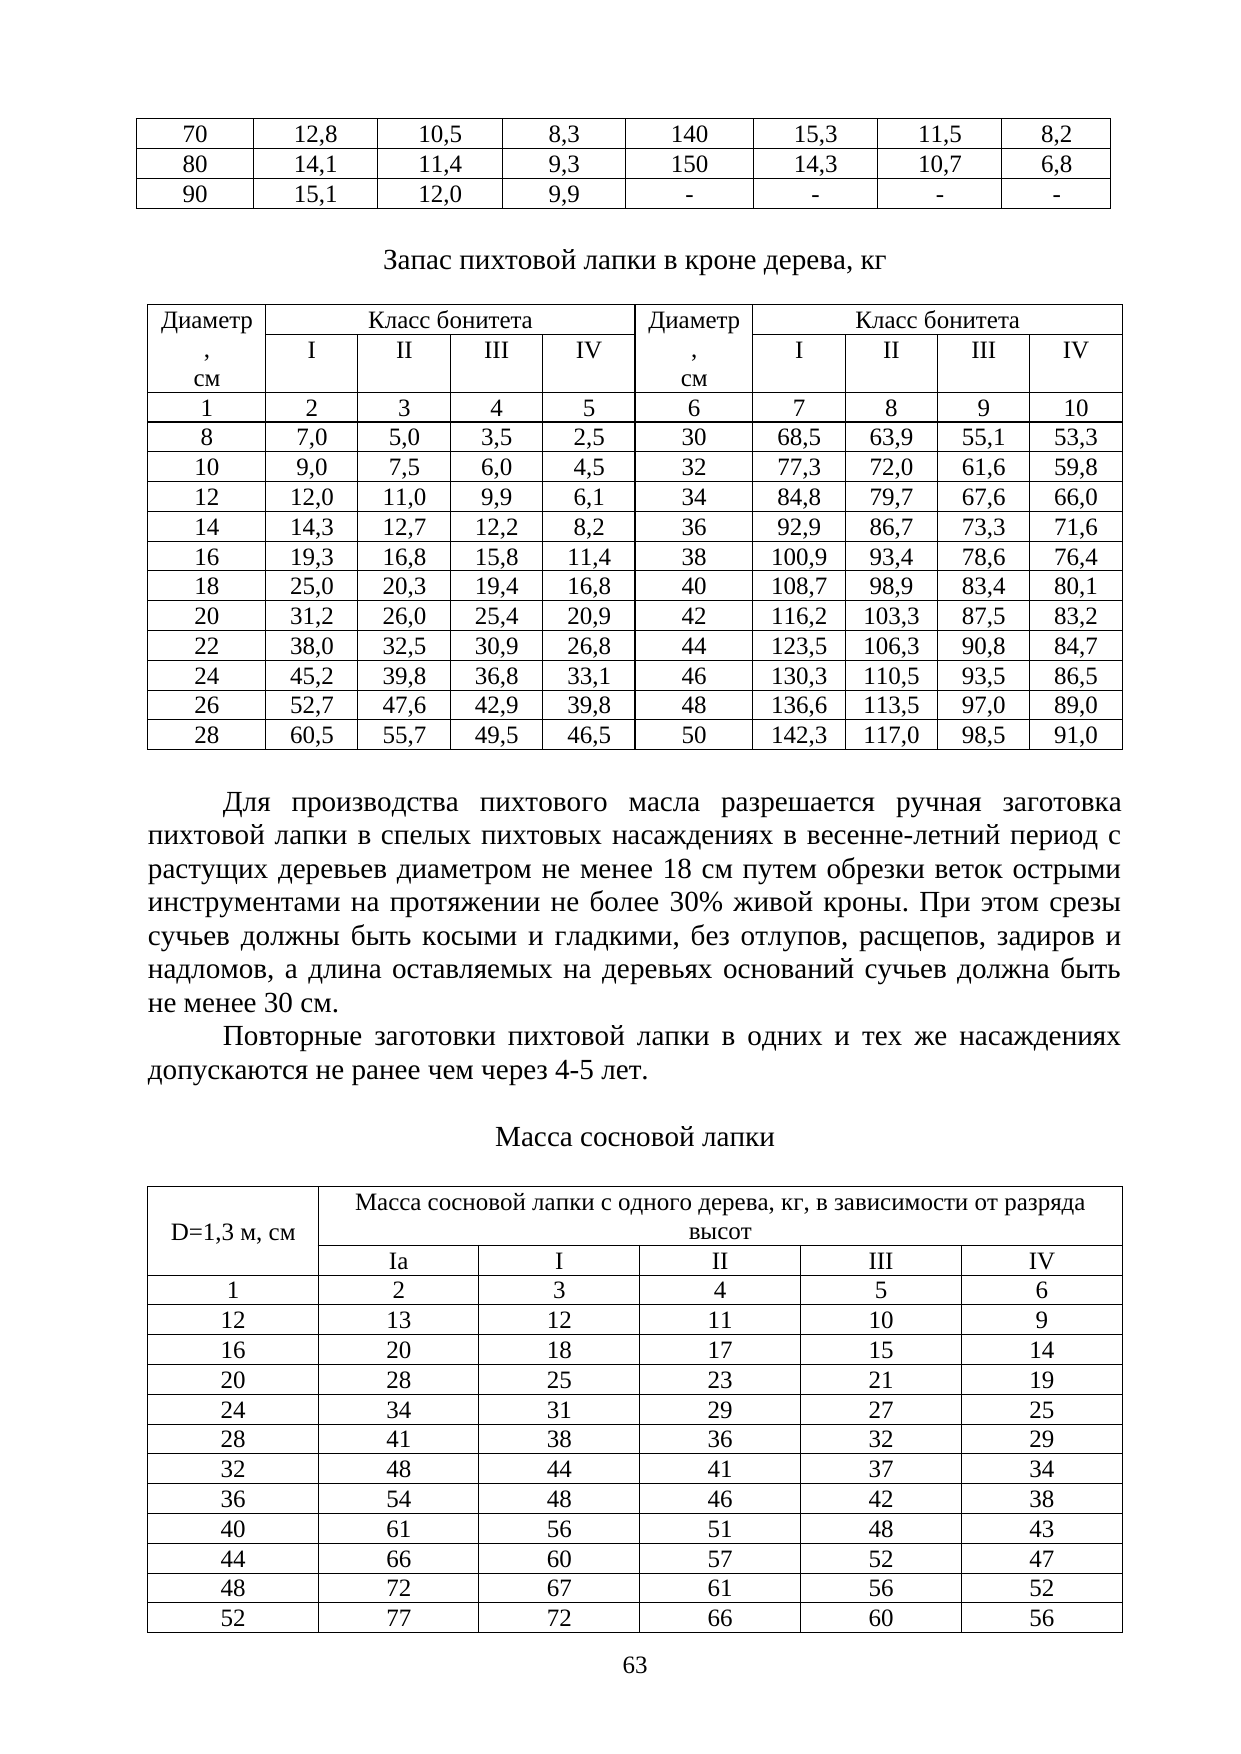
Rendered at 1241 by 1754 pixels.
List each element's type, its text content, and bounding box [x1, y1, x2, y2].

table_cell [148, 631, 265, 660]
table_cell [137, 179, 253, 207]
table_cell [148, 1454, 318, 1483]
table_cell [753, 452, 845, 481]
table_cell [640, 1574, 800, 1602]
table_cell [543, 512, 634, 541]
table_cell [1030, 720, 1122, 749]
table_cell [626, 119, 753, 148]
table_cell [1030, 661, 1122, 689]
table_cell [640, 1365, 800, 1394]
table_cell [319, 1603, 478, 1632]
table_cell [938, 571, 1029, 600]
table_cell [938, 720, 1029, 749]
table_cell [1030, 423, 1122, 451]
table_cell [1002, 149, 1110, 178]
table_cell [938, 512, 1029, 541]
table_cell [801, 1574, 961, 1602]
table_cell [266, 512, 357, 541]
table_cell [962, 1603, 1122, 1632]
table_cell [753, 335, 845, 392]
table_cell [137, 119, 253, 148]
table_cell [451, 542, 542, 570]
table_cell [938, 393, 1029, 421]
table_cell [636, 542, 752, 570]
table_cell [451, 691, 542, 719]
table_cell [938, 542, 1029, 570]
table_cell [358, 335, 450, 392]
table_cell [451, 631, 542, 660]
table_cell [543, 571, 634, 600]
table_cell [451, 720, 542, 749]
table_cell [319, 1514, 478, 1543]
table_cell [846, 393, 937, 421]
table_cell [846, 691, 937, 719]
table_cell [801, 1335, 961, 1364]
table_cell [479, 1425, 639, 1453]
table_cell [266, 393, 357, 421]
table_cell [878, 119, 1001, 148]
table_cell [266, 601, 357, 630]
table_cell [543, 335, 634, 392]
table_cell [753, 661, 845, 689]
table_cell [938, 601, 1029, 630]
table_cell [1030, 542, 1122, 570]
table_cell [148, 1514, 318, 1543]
text Масса сосновой лапки [148, 1119, 1122, 1153]
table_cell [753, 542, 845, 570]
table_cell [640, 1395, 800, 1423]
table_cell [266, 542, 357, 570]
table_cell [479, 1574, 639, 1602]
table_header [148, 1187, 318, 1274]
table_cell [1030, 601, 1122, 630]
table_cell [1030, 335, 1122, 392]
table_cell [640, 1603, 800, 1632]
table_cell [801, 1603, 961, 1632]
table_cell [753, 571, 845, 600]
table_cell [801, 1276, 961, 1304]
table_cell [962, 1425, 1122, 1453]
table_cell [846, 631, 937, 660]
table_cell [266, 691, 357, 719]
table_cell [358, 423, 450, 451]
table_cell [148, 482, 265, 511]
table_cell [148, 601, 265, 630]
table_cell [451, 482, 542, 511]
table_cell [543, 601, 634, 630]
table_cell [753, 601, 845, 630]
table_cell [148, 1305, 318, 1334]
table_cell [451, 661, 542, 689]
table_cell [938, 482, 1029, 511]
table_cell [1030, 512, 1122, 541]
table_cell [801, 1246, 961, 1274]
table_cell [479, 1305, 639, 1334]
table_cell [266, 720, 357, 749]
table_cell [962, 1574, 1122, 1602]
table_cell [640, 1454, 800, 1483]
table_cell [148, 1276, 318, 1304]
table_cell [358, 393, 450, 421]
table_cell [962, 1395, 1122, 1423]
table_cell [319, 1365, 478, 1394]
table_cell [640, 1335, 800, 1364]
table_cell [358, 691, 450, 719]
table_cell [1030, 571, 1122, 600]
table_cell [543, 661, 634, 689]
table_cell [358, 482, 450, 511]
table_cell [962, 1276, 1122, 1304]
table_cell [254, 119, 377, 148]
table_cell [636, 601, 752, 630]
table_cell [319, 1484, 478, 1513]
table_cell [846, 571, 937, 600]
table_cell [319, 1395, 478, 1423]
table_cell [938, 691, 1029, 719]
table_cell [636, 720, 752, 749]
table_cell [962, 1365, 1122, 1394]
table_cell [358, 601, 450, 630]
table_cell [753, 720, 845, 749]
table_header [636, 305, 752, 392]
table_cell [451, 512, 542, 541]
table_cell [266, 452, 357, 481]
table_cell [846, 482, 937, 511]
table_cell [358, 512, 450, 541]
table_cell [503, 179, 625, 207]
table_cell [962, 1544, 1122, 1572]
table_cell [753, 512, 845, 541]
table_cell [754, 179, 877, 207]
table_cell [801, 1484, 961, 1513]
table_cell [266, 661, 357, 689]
text Для производства пихтового масла разрешается ручная заготовка пихтовой лапки в спелых пихтовых насаждениях в весенне-летний период с растущих деревьев диаметром не менее 18 см путем обрезки веток острыми инструментами на протяжении не более 30% живой кроны. При этом срезы сучьев должны быть косыми и гладкими, без отлупов, расщепов, задиров и надломов, а длина оставляемых на деревьях оснований сучьев должна быть не менее 30 см. [148, 784, 1122, 1018]
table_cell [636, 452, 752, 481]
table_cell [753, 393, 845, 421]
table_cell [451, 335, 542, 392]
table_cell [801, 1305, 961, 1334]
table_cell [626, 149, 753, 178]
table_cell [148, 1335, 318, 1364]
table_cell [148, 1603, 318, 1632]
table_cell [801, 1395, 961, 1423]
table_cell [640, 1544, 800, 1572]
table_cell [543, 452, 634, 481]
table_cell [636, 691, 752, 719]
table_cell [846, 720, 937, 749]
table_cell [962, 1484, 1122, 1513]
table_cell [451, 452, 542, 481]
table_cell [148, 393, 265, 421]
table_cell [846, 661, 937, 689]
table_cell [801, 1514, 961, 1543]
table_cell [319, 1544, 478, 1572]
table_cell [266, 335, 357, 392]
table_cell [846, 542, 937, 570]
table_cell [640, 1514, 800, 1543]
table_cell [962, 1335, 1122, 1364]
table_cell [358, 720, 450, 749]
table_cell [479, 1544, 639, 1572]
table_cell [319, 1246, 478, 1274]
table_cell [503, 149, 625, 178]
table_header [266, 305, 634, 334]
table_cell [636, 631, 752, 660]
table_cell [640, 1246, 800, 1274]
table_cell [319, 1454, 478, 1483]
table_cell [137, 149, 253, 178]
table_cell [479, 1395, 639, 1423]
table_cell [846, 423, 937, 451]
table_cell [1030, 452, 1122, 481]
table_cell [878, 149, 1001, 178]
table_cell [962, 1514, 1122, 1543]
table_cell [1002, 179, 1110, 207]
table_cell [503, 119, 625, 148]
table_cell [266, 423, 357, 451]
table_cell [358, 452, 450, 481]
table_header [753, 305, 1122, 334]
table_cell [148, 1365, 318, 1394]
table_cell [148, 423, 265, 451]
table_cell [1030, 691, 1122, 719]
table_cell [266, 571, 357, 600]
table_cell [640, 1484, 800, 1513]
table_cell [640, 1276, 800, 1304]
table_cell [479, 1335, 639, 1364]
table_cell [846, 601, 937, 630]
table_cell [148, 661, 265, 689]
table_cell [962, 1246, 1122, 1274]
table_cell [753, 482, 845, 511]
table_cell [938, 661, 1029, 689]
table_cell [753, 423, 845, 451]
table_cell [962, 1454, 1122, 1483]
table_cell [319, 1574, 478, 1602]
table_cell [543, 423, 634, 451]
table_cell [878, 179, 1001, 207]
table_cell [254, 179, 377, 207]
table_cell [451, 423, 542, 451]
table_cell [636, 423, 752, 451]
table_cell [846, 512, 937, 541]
text Повторные заготовки пихтовой лапки в одних и тех же насаждениях допускаются не ранее чем через 4-5 лет. [148, 1018, 1122, 1086]
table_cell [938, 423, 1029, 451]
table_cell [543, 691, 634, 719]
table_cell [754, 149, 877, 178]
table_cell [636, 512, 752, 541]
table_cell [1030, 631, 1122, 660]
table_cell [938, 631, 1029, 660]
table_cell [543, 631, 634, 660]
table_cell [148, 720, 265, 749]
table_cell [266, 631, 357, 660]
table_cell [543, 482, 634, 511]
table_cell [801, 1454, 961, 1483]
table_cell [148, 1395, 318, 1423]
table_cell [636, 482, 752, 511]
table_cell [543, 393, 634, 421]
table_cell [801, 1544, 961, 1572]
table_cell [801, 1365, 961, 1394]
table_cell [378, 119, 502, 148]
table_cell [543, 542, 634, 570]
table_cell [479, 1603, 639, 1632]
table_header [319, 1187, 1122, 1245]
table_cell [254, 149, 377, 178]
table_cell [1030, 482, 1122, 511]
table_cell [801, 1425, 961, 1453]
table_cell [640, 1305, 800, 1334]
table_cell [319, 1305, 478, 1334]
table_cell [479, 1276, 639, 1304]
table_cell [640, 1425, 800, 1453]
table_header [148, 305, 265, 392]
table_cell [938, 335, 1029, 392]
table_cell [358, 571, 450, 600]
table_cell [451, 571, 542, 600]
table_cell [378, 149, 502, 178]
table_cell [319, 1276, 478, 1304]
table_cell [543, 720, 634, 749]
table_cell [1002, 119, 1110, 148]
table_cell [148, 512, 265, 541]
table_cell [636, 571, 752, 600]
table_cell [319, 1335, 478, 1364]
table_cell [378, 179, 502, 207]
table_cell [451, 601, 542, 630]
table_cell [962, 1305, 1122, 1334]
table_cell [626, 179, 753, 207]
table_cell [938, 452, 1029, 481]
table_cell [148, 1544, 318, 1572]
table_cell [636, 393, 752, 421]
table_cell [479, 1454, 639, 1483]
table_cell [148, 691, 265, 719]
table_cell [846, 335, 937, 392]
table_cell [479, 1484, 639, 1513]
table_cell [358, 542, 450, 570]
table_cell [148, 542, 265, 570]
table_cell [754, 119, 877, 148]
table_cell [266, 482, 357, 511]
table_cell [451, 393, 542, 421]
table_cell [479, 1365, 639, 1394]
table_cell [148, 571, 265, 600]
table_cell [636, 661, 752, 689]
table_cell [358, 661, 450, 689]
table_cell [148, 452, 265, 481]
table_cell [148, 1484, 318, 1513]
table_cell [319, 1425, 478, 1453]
text Запас пихтовой лапки в кроне дерева, кг [148, 242, 1122, 276]
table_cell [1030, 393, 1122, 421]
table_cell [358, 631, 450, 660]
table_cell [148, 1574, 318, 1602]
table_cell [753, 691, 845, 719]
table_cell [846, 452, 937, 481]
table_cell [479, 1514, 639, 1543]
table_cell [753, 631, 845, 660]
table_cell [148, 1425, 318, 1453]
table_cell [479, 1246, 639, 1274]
